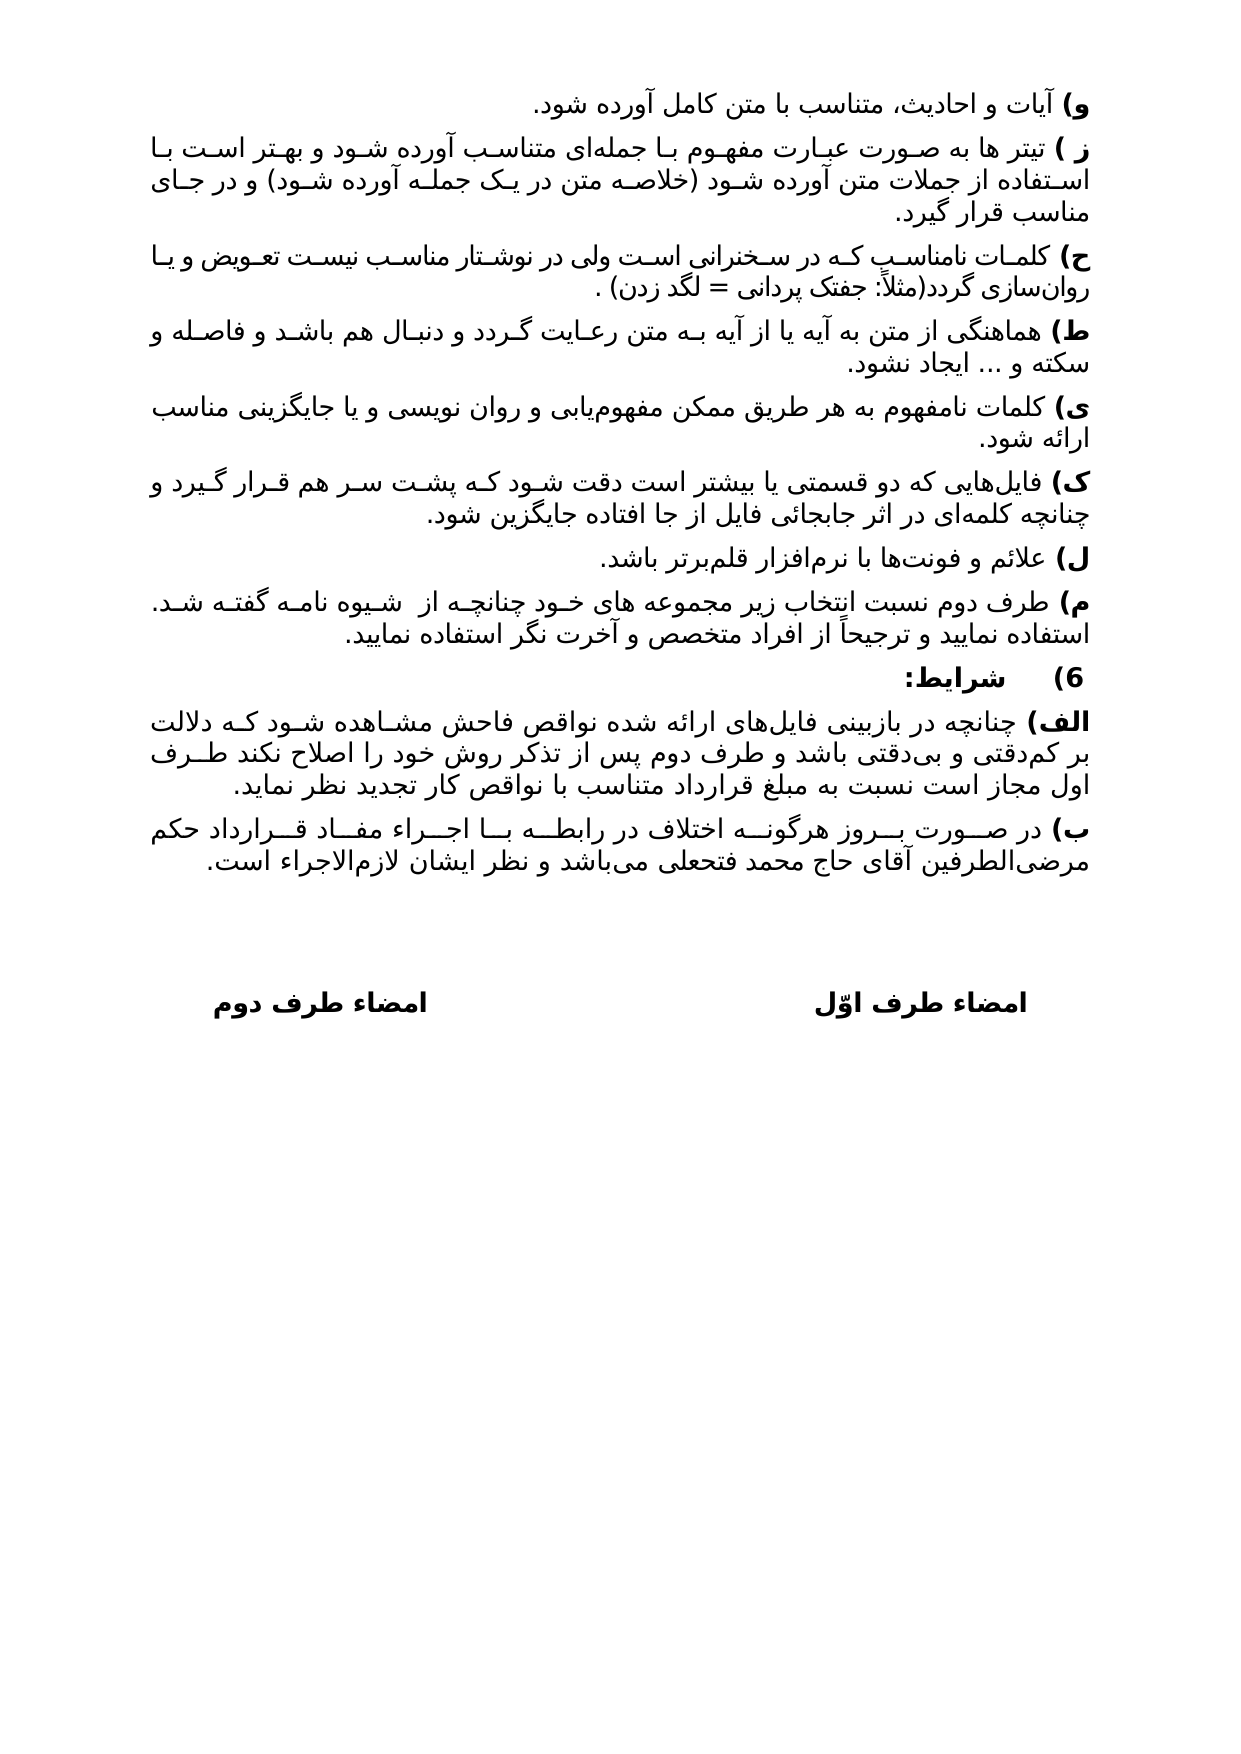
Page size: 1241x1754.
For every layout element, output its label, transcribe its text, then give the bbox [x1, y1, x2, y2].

text ح) کلمات نامناسب که در سخنرانی است ولی در نوشتار مناسب نیست تعویض و یا روان‌سازی گردد(مثلاً: جفتک پردانی = لگد زدن) . [150, 240, 1090, 303]
text م) طرف دوم نسبت انتخاب زیر مجموعه های خود چنانچه از شیوه نامه گفته شد. استفاده نمایید و ترجیحاً‌ از افراد متخصص و آخرت نگر استفاده نمایید. [150, 586, 1090, 649]
text و) آیات و احادیث، متناسب با متن کامل آورده شود. [150, 89, 1090, 120]
text الف) چنانچه در بازبینی فایل‌های ارائه شده نواقص فاحش مشاهده شود که دلالت بر کم‌‌د‌قتی و بی‌دقتی باشد و طرف دوم پس از تذکر روش خود را اصلاح نکند طرف اول مجاز است نسبت به مبلغ قرارداد متناسب با نواقص کار تجدید نظر نماید. [150, 706, 1090, 801]
list شرایط: [150, 662, 1053, 694]
text ک) فایل‌هایی که دو قسمتی یا بیشتر است دقت شود که پشت سر هم قرار گیرد و چنانچه کلمه‌ای در اثر جابجائی فایل از جا افتاده جایگزین شود. [150, 467, 1090, 530]
text امضاء طرف اوّل امضاء طرف دوم [150, 988, 1090, 1019]
text ب) در صورت بروز هرگونه اختلاف در رابطه با اجراء مفاد قرارداد حکم مرضی‌الطرفین آقای حاج محمد فتحعلی می‌باشد و نظر ایشان لازم‌الاجراء است. [150, 813, 1090, 876]
text ط) هماهنگی از متن به آیه یا از آیه به متن رعایت گردد و دنبال هم باشد و فاصله و سکته و ... ایجاد نشود. [150, 316, 1090, 379]
text ز ) تیتر ها به صورت عبارت مفهوم با جمله‌ای متناسب آورده شود و بهتر است با استفاده از جملات متن آورده شود (خلاصه متن در یک جمله آورده شود) و در جای مناسب قرار گیرد. [150, 133, 1090, 227]
text ل) علائم و فونت‌ها با نرم‌افزار قلم‌برتر باشد. [150, 542, 1090, 574]
text ی) کلمات نامفهوم به هر طریق ممکن مفهوم‌یابی و روان نویسی و یا جایگزینی مناسب ارائه شود. [150, 391, 1090, 454]
